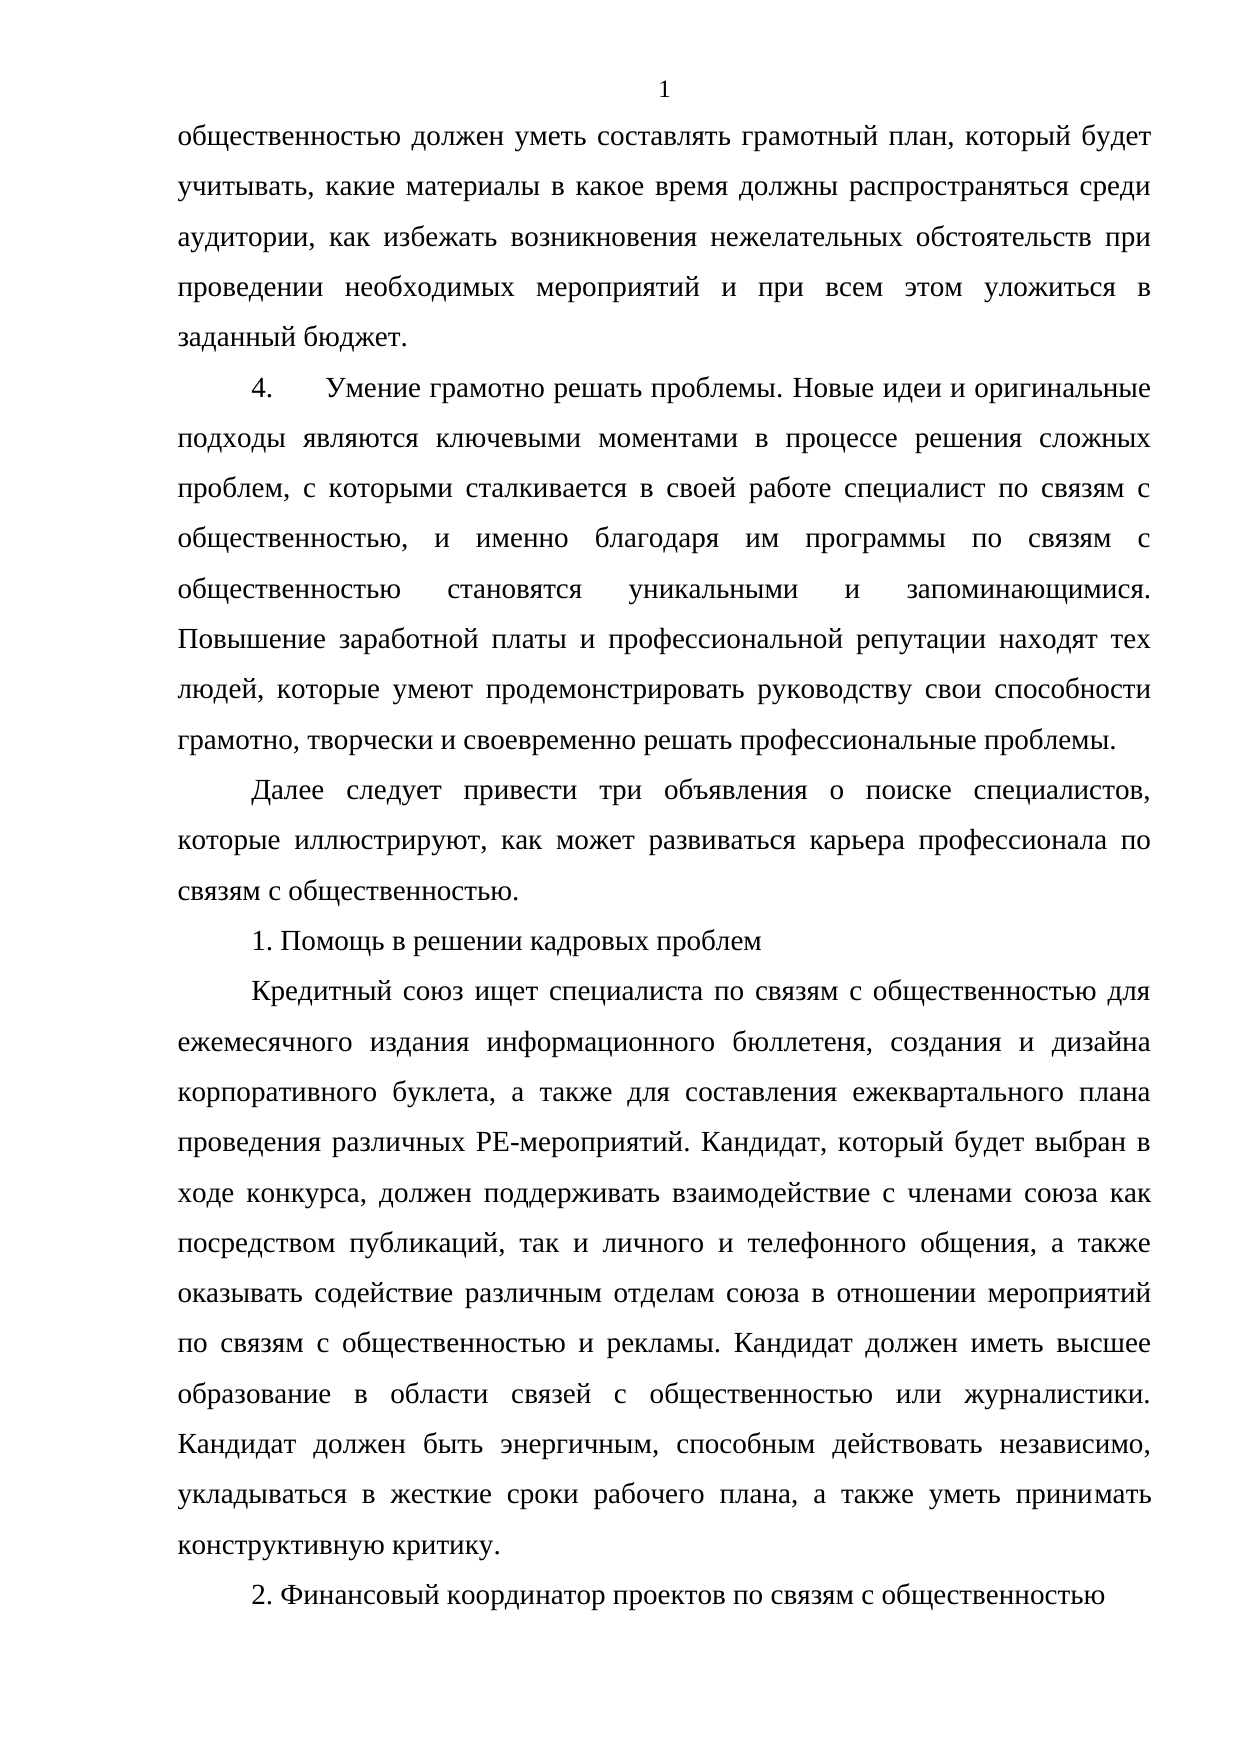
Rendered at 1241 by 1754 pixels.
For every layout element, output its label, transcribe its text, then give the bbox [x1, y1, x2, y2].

text Кредитный союз ищет специалиста по связям с общественностью для ежемесячного издания информационного бюллетеня, создания и дизайна корпоративного буклета, а также для составления ежеквартального плана проведения различных РЕ-мероприятий. Кандидат, который будет выбран в ходе конкурса, должен поддерживать взаимодействие с членами союза как посредством публикаций, так и личного и телефонного общения, а также оказывать содействие различным отделам союза в отношении мероприятий по связям с общественностью и рекламы. Кандидат должен иметь высшее образование в области связей с общественностью или журналистики. Кандидат должен быть энергичным, способным действовать независимо, укладываться в жесткие сроки рабочего плана, а также уметь принимать конструктивную критику. [177, 973, 1152, 1560]
text Далее следует привести три объявления о поиске специалистов, которые иллюстрируют, как может развиваться карьера профессионала по связям с общественностью. [177, 772, 1152, 906]
text 2. Финансовый координатор проектов по связям с общественностью [177, 1577, 1152, 1611]
text 1. Помощь в решении кадровых проблем [177, 923, 1152, 957]
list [177, 118, 1152, 353]
list Умение грамотно решать проблемы. Новые идеи и оригинальные подходы являются ключевыми моментами в процессе решения сложных проблем, с которыми сталкивается в своей работе специалист по связям с общественностью, и именно благодаря им программы по связям с общественностью становятся уникальными и запоминающимися. Повышение заработной платы и профессиональной репутации находят тех людей, которые умеют продемонстрировать руководству свои способности грамотно, творчески и своевременно решать профессиональные проблемы. [177, 370, 1152, 755]
